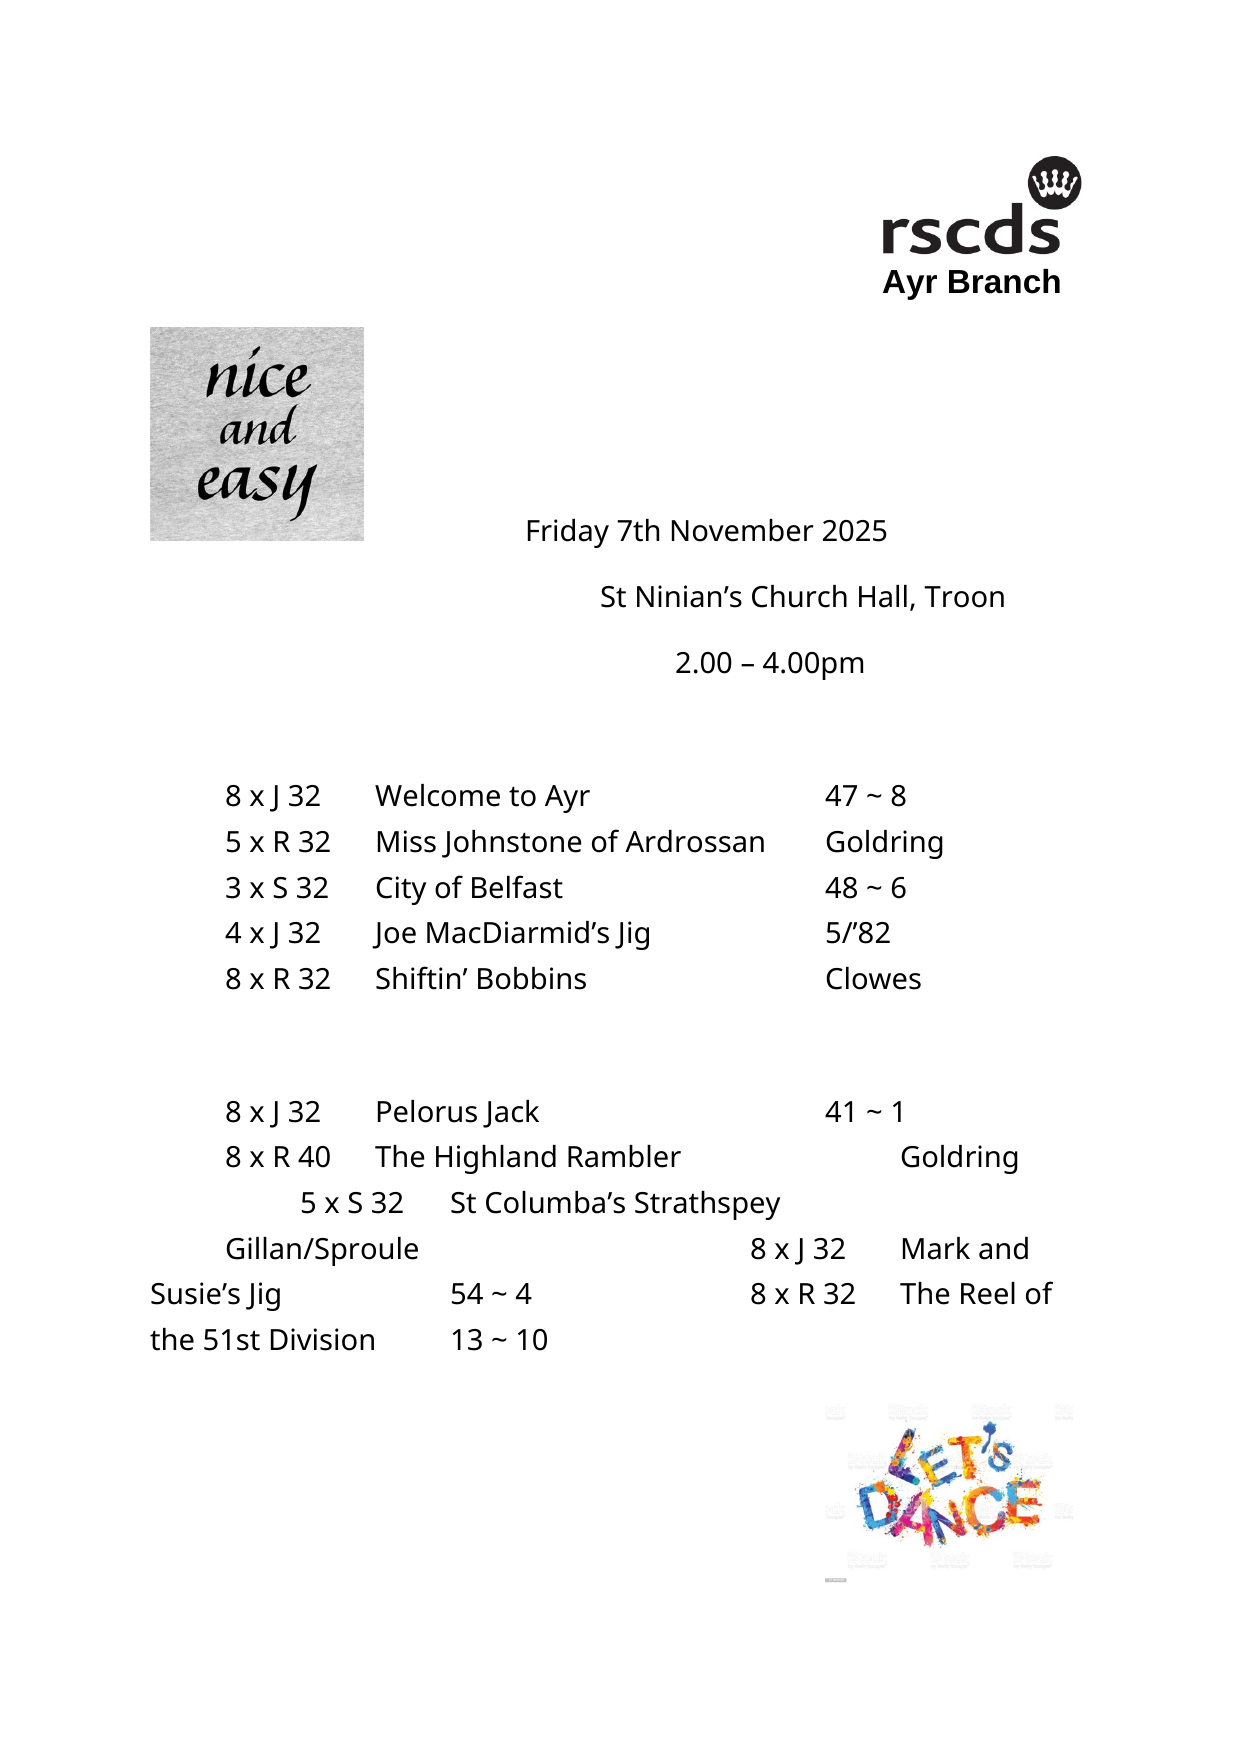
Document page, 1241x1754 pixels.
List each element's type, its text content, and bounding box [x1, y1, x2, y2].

picture [150, 327, 364, 541]
text St Ninian’s Church Hall, Troon [150, 576, 1090, 616]
text 8 x J 32 Welcome to Ayr 47 ~ 8 5 x R 32 Miss Johnstone of Ardrossan Goldring 3 x S 32 City of Belfast 48 ~ 6 4 x J 32 Joe MacDiarmid’s Jig 5/’82 8 x R 32 Shiftin’ Bobbins Clowes [150, 776, 1090, 998]
picture [825, 1385, 1074, 1585]
text Ayr Branch [150, 150, 1090, 300]
text Friday 7th November 2025 [150, 327, 1090, 549]
text 8 x J 32 Pelorus Jack 41 ~ 1 8 x R 40 The Highland Rambler Goldring 5 x S 32 St Columba’s Strathspey Gillan/Sproule 8 x J 32 Mark and Susie’s Jig 54 ~ 4 8 x R 32 The Reel of the 51st Division 13 ~ 10 [150, 1091, 1090, 1359]
text 2.00 – 4.00pm [150, 643, 1090, 682]
picture [866, 150, 1085, 257]
